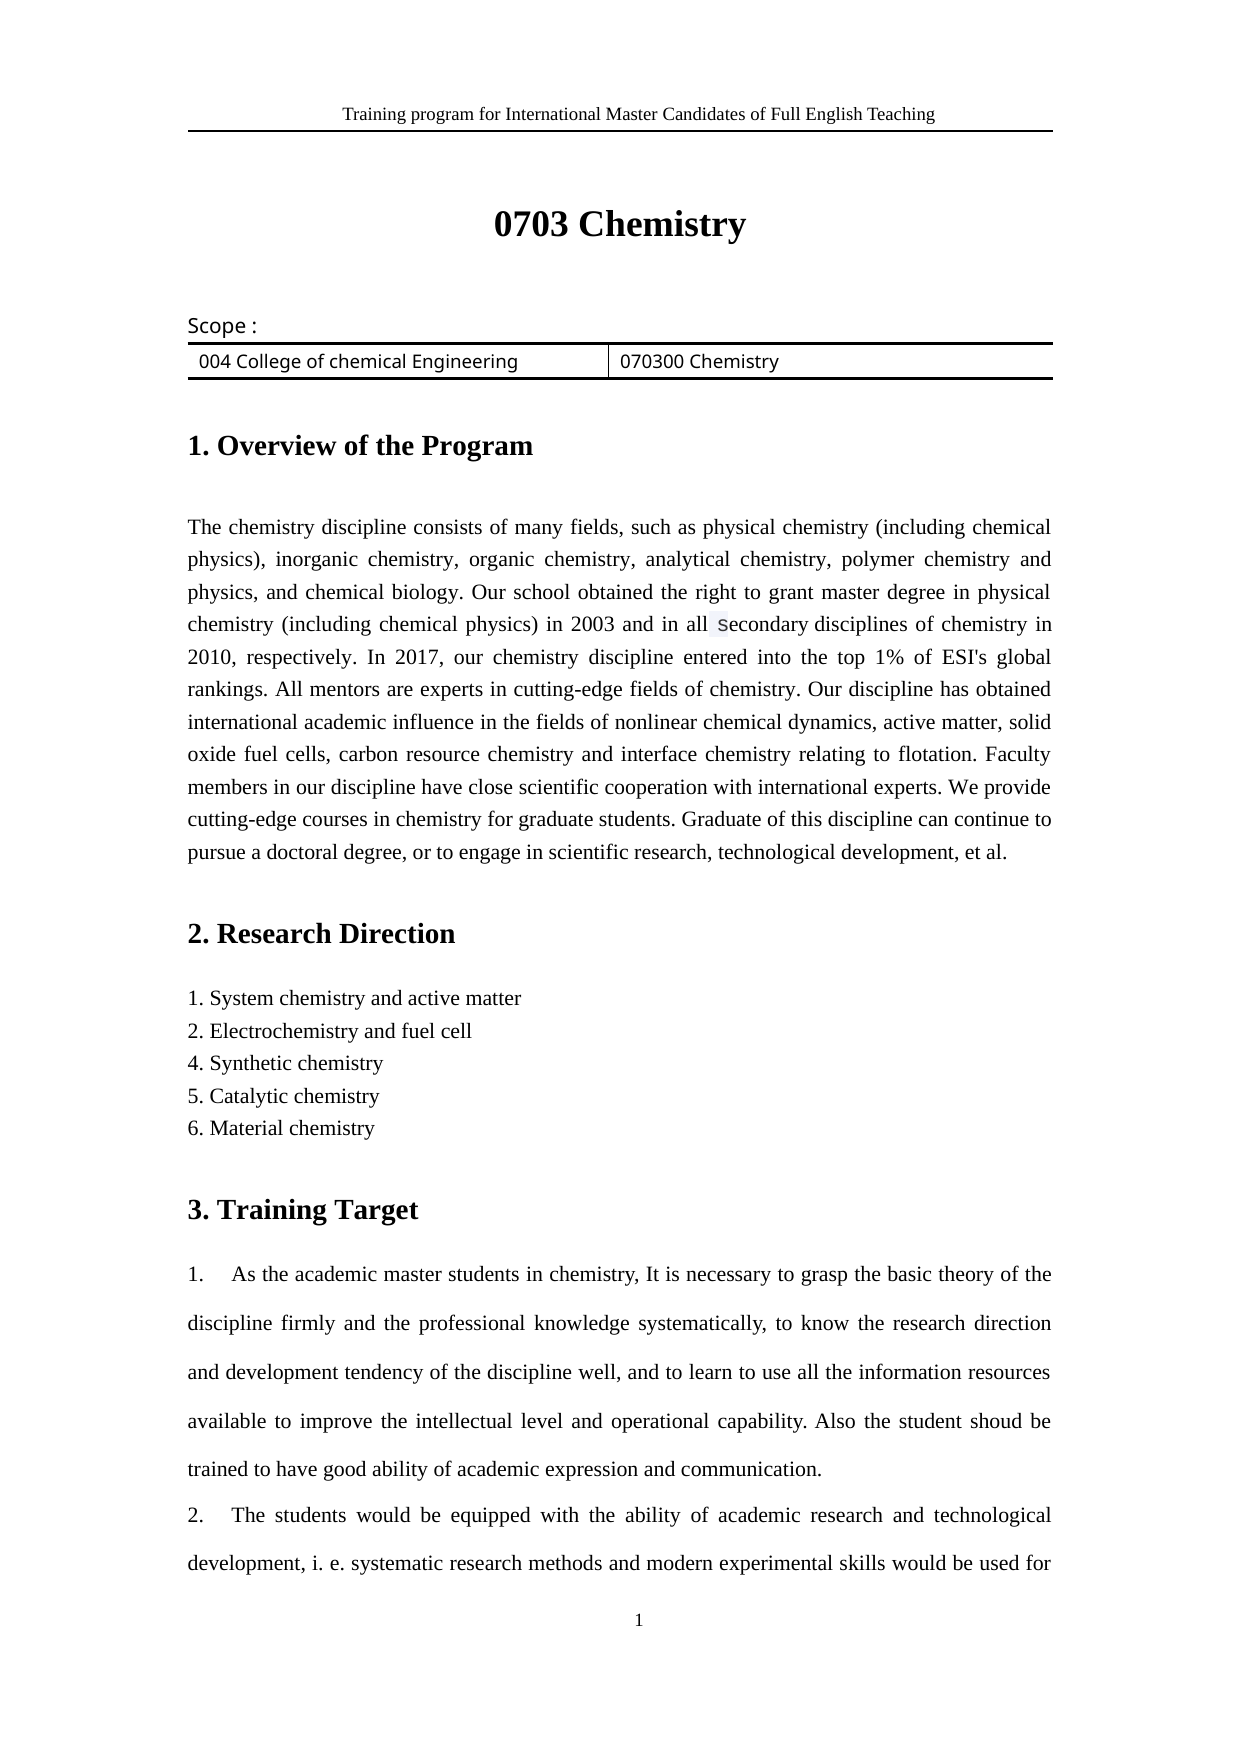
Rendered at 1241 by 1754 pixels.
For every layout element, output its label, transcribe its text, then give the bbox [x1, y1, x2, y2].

text The chemistry discipline consists of many fields, such as physical chemistry (including chemical physics), inorganic chemistry, organic chemistry, analytical chemistry, polymer chemistry and physics, and chemical biology. Our school obtained the right to grant master degree in physical chemistry (including chemical physics) in 2003 and in all secondary disciplines of chemistry in 2010, respectively. In 2017, our chemistry discipline entered into the top 1% of ESI's global rankings. All mentors are experts in cutting-edge fields of chemistry. Our discipline has obtained international academic influence in the fields of nonlinear chemical dynamics, active matter, solid oxide fuel cells, carbon resource chemistry and interface chemistry relating to flotation. Faculty members in our discipline have close scientific cooperation with international experts. We provide cutting-edge courses in chemistry for graduate students. Graduate of this discipline can continue to pursue a doctoral degree, or to engage in scientific research, technological development, et al. [187, 510, 1053, 868]
text 6. Material chemistry [187, 1112, 1053, 1144]
text 5. Catalytic chemistry [187, 1079, 1053, 1112]
text 1. Overview of the Program [187, 413, 1053, 478]
table_header 004 College of chemical Engineering [188, 345, 608, 377]
text 2. Electrochemistry and fuel cell [187, 1014, 1053, 1047]
text 2. Research Direction [187, 900, 1053, 965]
list As the academic master students in chemistry, It is necessary to grasp the basic theory of the discipline firmly and the professional knowledge systematically, to know the research direction and development tendency of the discipline well, and to learn to use all the information resources available to improve the intellectual level and operational capability. Also the student shoud be trained to have good ability of academic expression and communication. [187, 1258, 1053, 1485]
text Scope : [187, 309, 1053, 342]
text 0703 Chemistry [187, 190, 1053, 255]
text 3. Training Target [187, 1177, 1053, 1242]
text 1. System chemistry and active matter [187, 982, 1053, 1014]
text 4. Synthetic chemistry [187, 1047, 1053, 1079]
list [187, 1498, 1053, 1579]
table_header 070300 Chemistry [609, 345, 1053, 377]
